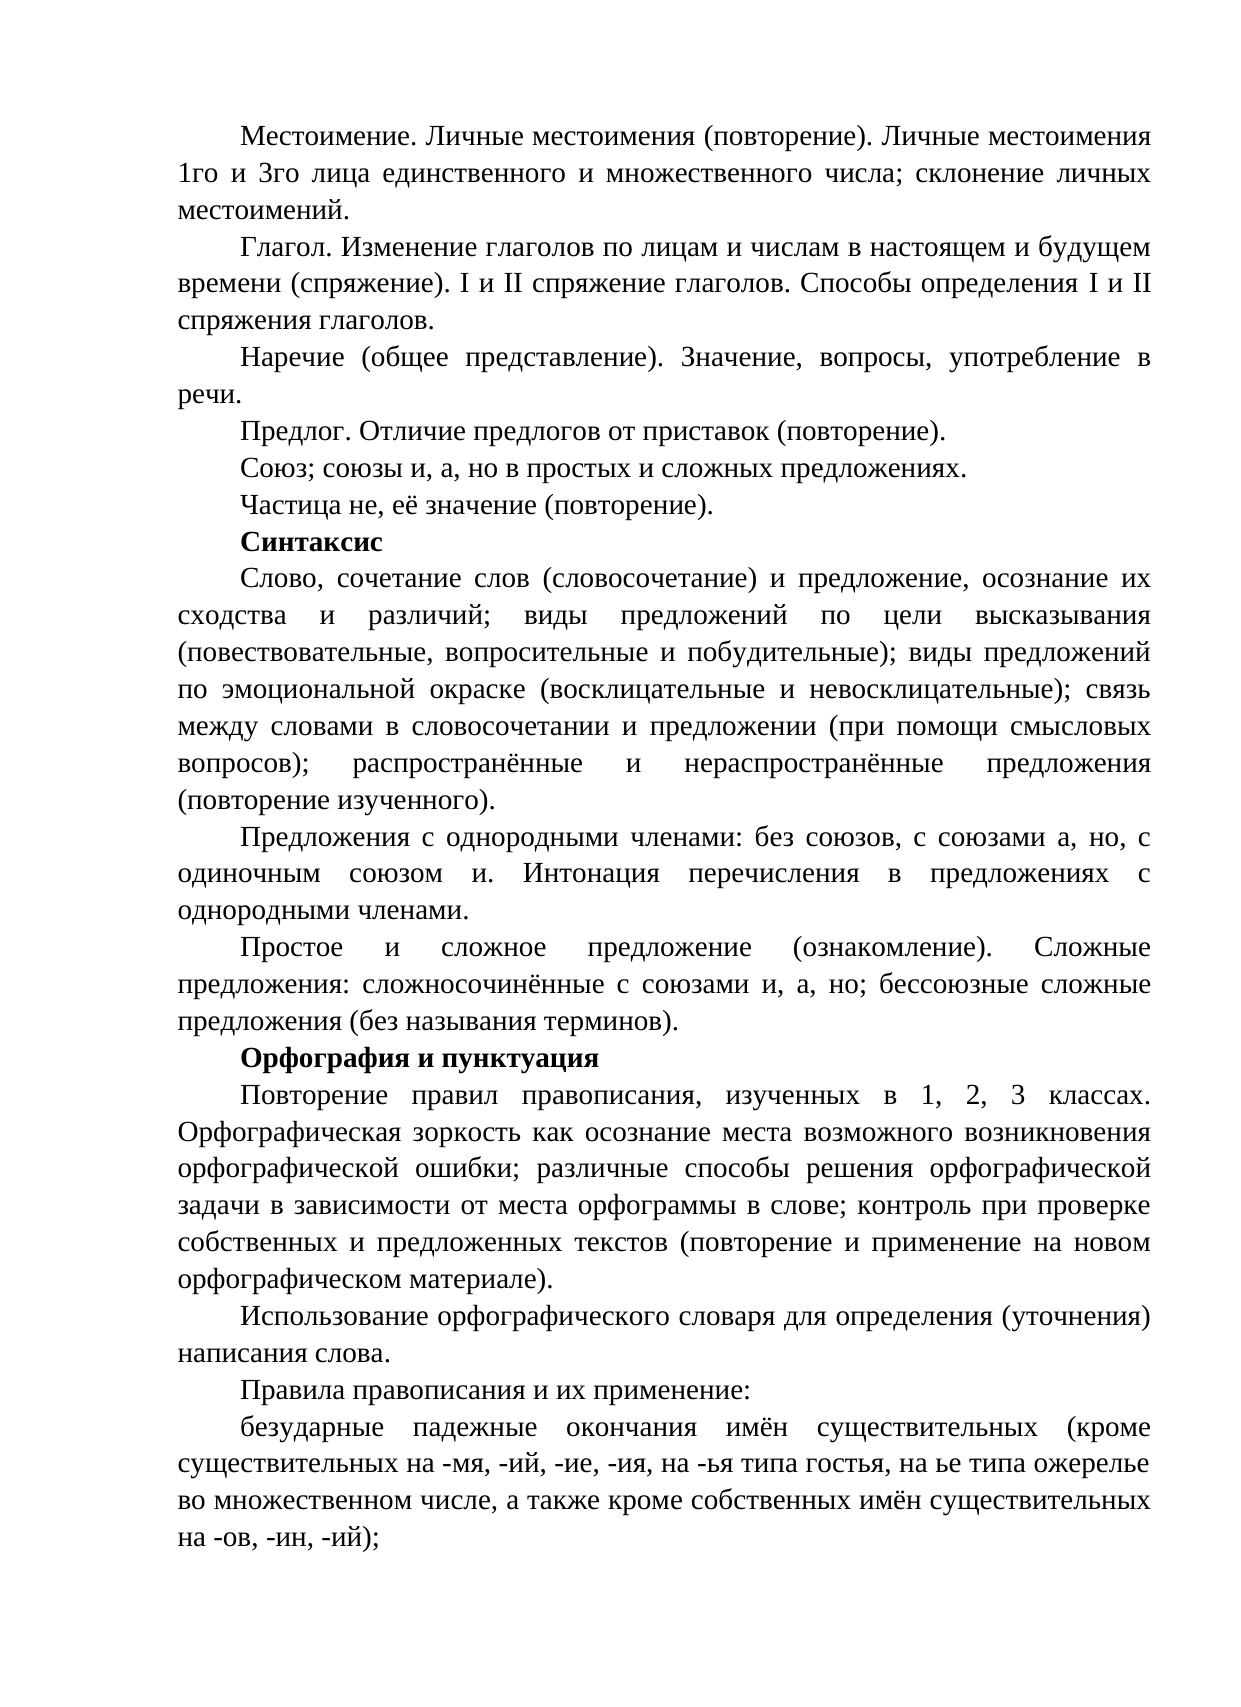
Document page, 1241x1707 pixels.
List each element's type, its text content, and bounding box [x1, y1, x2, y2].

text Глагол. Изменение глаголов по лицам и числам в настоящем и будущем времени (спряжение). І и ІІ спряжение глаголов. Способы определения I и II спряжения глаголов. [177, 229, 1152, 336]
text Частица не, её значение (повторение). [177, 487, 1152, 520]
text Предлог. Отличие предлогов от приставок (повторение). [177, 413, 1152, 447]
text Орфография и пунктуация [177, 1040, 1152, 1073]
text Простое и сложное предложение (ознакомление). Сложные предложения: сложносочинённые с союзами и, а, но; бессоюзные сложные предложения (без называния терминов). [177, 929, 1152, 1037]
text Предложения с однородными членами: без союзов, с союзами а, но, с одиночным союзом и. Интонация перечисления в предложениях с однородными членами. [177, 819, 1152, 926]
text Правила правописания и их применение: [177, 1372, 1152, 1405]
text Местоимение. Личные местоимения (повторение). Личные местоимения 1го и 3го лица единственного и множественного числа; склонение личных местоимений. [177, 118, 1152, 225]
text безударные падежные окончания имён существительных (кроме существительных на -мя, -ий, -ие, -ия, на -ья типа гостья, на ье типа ожерелье во множественном числе, а также кроме собственных имён существительных на -ов, -ин, -ий); [177, 1409, 1152, 1553]
text Повторение правил правописания, изученных в 1, 2, 3 классах. Орфографическая зоркость как осознание места возможного возникновения орфографической ошибки; различные способы решения орфографической задачи в зависимости от места орфограммы в слове; контроль при проверке собственных и предложенных текстов (повторение и применение на новом орфографическом материале). [177, 1077, 1152, 1295]
text Использование орфографического словаря для определения (уточнения) написания слова. [177, 1298, 1152, 1368]
text Союз; союзы и, а, но в простых и сложных предложениях. [177, 450, 1152, 483]
text Слово, сочетание слов (словосочетание) и предложение, осознание их сходства и различий; виды предложений по цели высказывания (повествовательные, вопросительные и побудительные); виды предложений по эмоциональной окраске (восклицательные и невосклицательные); связь между словами в словосочетании и предложении (при помощи смысловых вопросов); распространённые и нераспространённые предложения (повторение изученного). [177, 561, 1152, 815]
text Наречие (общее представление). Значение, вопросы, употребление в речи. [177, 339, 1152, 410]
text Синтаксис [177, 524, 1152, 557]
